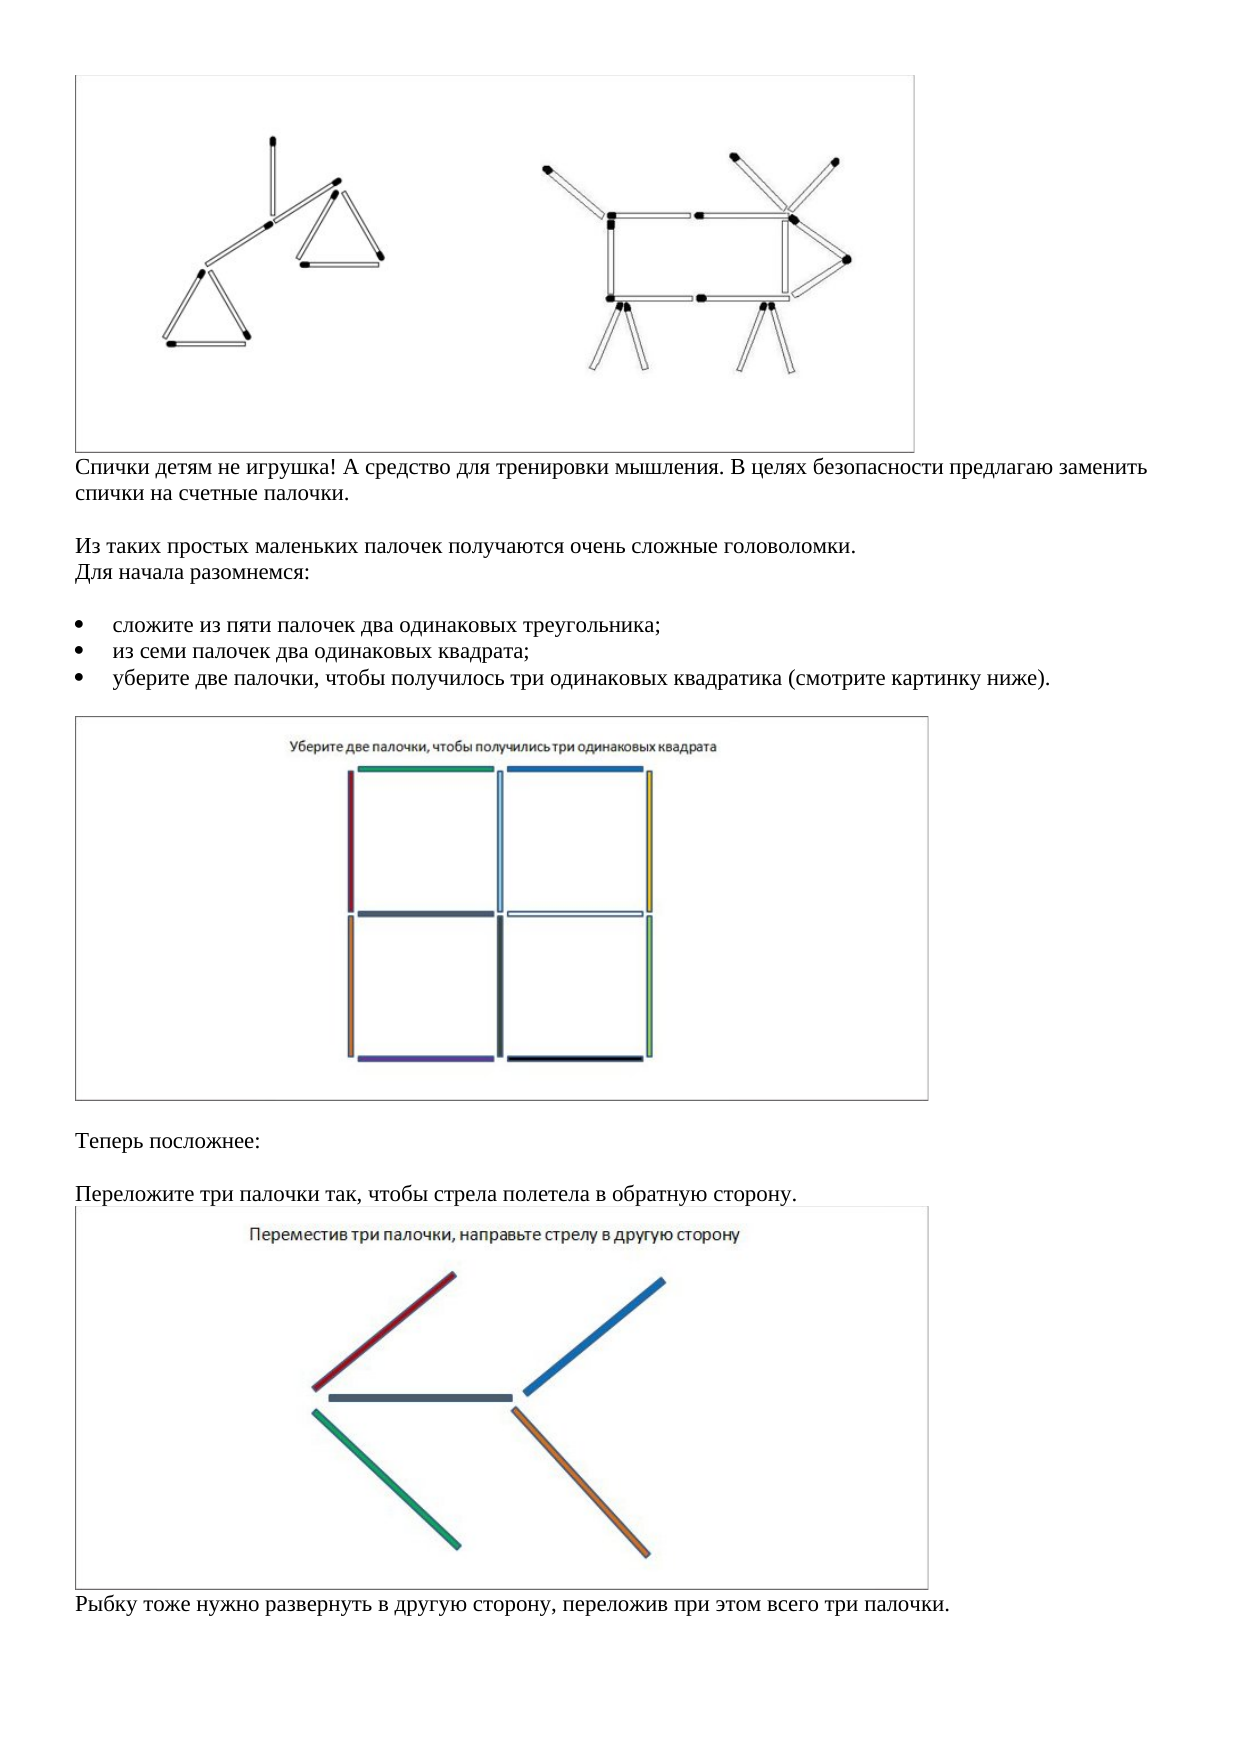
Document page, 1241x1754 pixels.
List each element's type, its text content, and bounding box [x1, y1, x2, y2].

picture [75, 716, 929, 1101]
text Из таких простых маленьких палочек получаются очень сложные головоломки. [75, 532, 1165, 558]
list сложите из пяти палочек два одинаковых треугольника; [75, 611, 1165, 637]
list уберите две палочки, чтобы получилось три одинаковых квадратика (смотрите картинку ниже). [75, 664, 1165, 690]
list из семи палочек два одинаковых квадрата; [75, 637, 1165, 664]
picture [75, 1206, 929, 1590]
text Спички детям не игрушка! А средство для тренировки мышления. В целях безопасности предлагаю заменить спички на счетные палочки. [75, 453, 1165, 506]
text Теперь посложнее: [75, 1127, 1165, 1153]
text Для начала разомнемся: [75, 558, 1165, 585]
picture [75, 75, 915, 453]
text Рыбку тоже нужно развернуть в другую сторону, переложив при этом всего три палочки. [75, 1590, 1165, 1616]
text Переложите три палочки так, чтобы стрела полетела в обратную сторону. [75, 1179, 1165, 1206]
